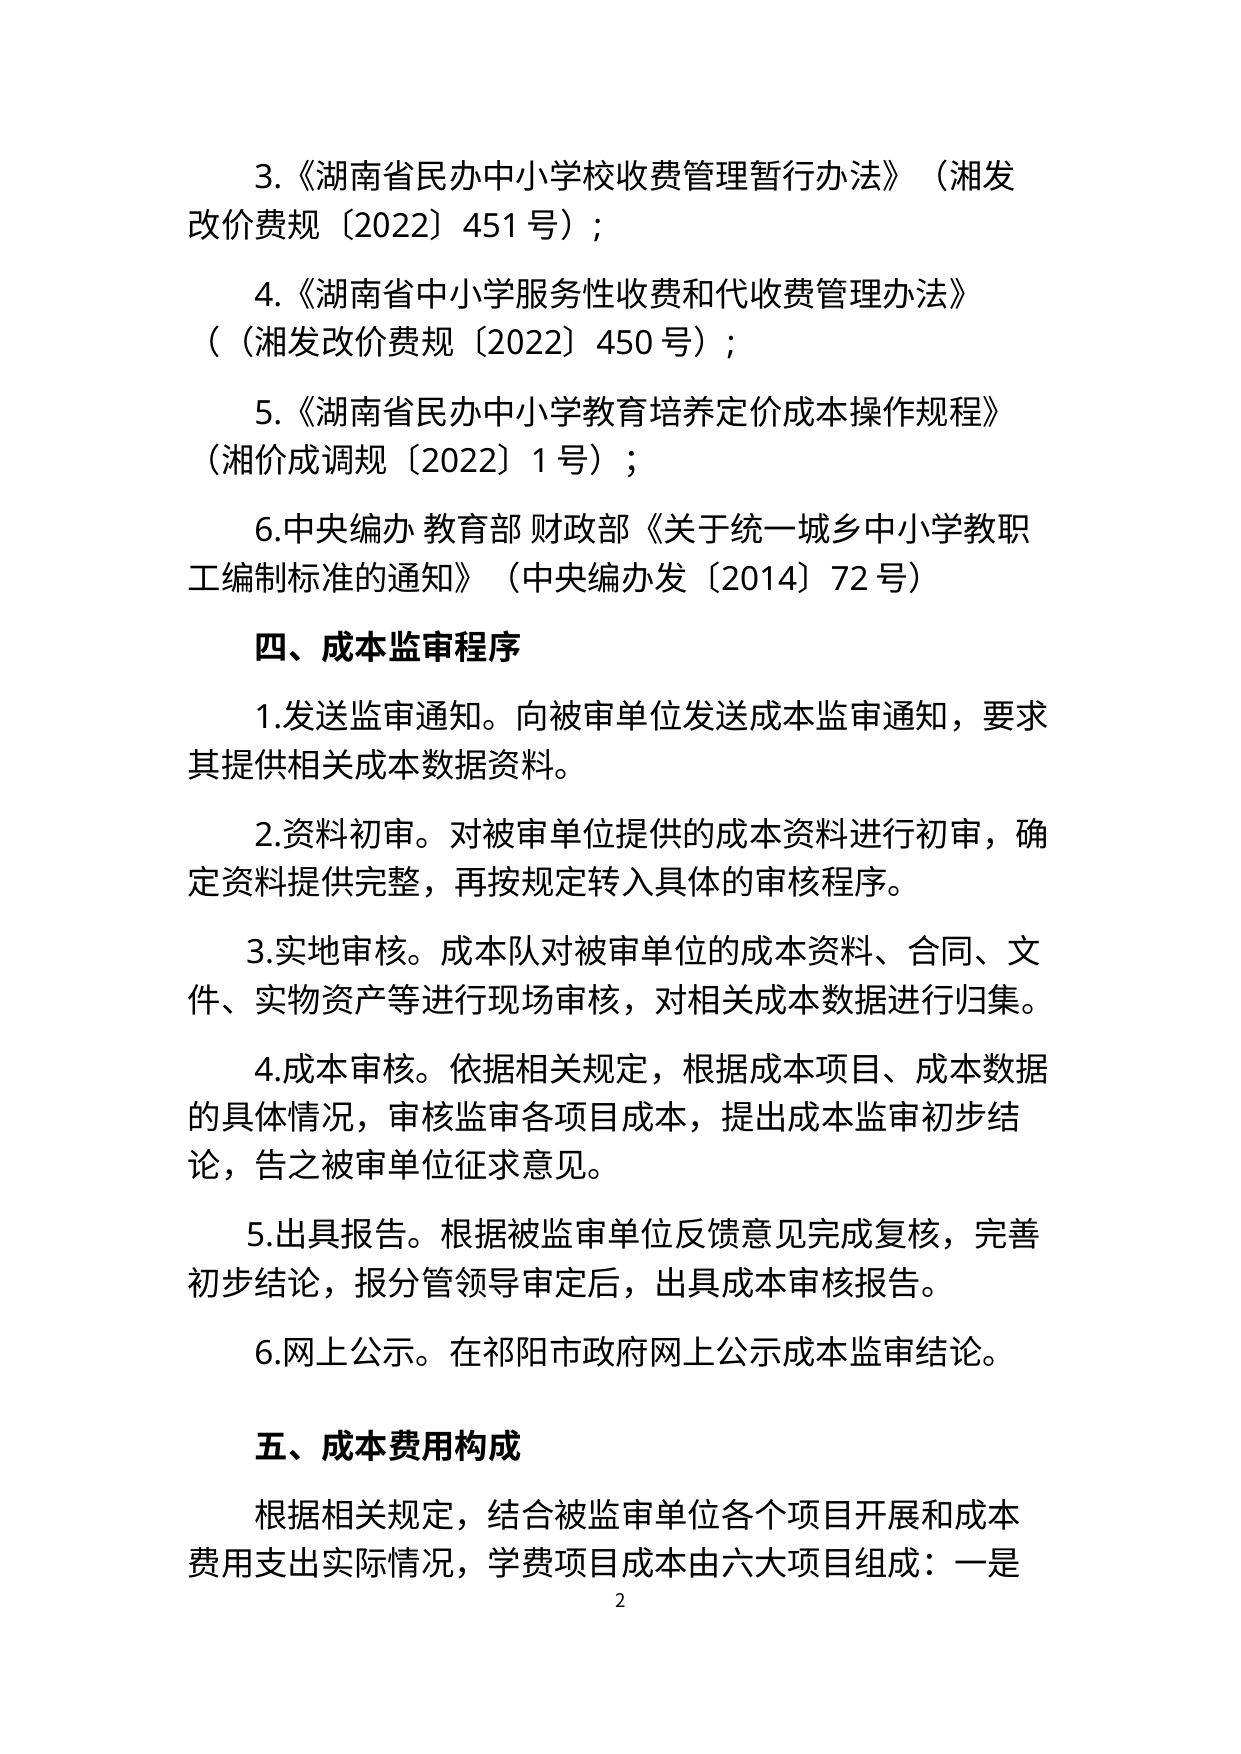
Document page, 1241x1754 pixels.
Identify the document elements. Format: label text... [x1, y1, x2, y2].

text 4.《湖南省中小学服务性收费和代收费管理办法》（（湘发改价费规〔2022〕450号）; [187, 268, 1032, 364]
text 3.实地审核。成本队对被审单位的成本资料、合同、文件、实物资产等进行现场审核，对相关成本数据进行归集。 [187, 925, 1053, 1022]
text 5.《湖南省民办中小学教育培养定价成本操作规程》（湘价成调规〔2022〕1号）； [187, 385, 1032, 482]
text 3.《湖南省民办中小学校收费管理暂行办法》（湘发改价费规〔2022〕451号）; [187, 150, 1032, 247]
text 四、成本监审程序 [187, 621, 1053, 669]
text 2.资料初审。对被审单位提供的成本资料进行初审，确定资料提供完整，再按规定转入具体的审核程序。 [187, 807, 1053, 904]
text 1.发送监审通知。向被审单位发送成本监审通知，要求其提供相关成本数据资料。 [187, 690, 1053, 787]
text 五、成本费用构成 [187, 1419, 1053, 1468]
text 5.出具报告。根据被监审单位反馈意见完成复核，完善初步结论，报分管领导审定后，出具成本审核报告。 [187, 1208, 1053, 1305]
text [187, 1488, 1053, 1585]
text 6.中央编办 教育部 财政部《关于统一城乡中小学教职工编制标准的通知》（中央编办发〔2014〕72号） [187, 503, 1032, 600]
text 4.成本审核。依据相关规定，根据成本项目、成本数据的具体情况，审核监审各项目成本，提出成本监审初步结论，告之被审单位征求意见。 [187, 1042, 1053, 1187]
text 6.网上公示。在祁阳市政府网上公示成本监审结论。 [187, 1326, 1053, 1374]
